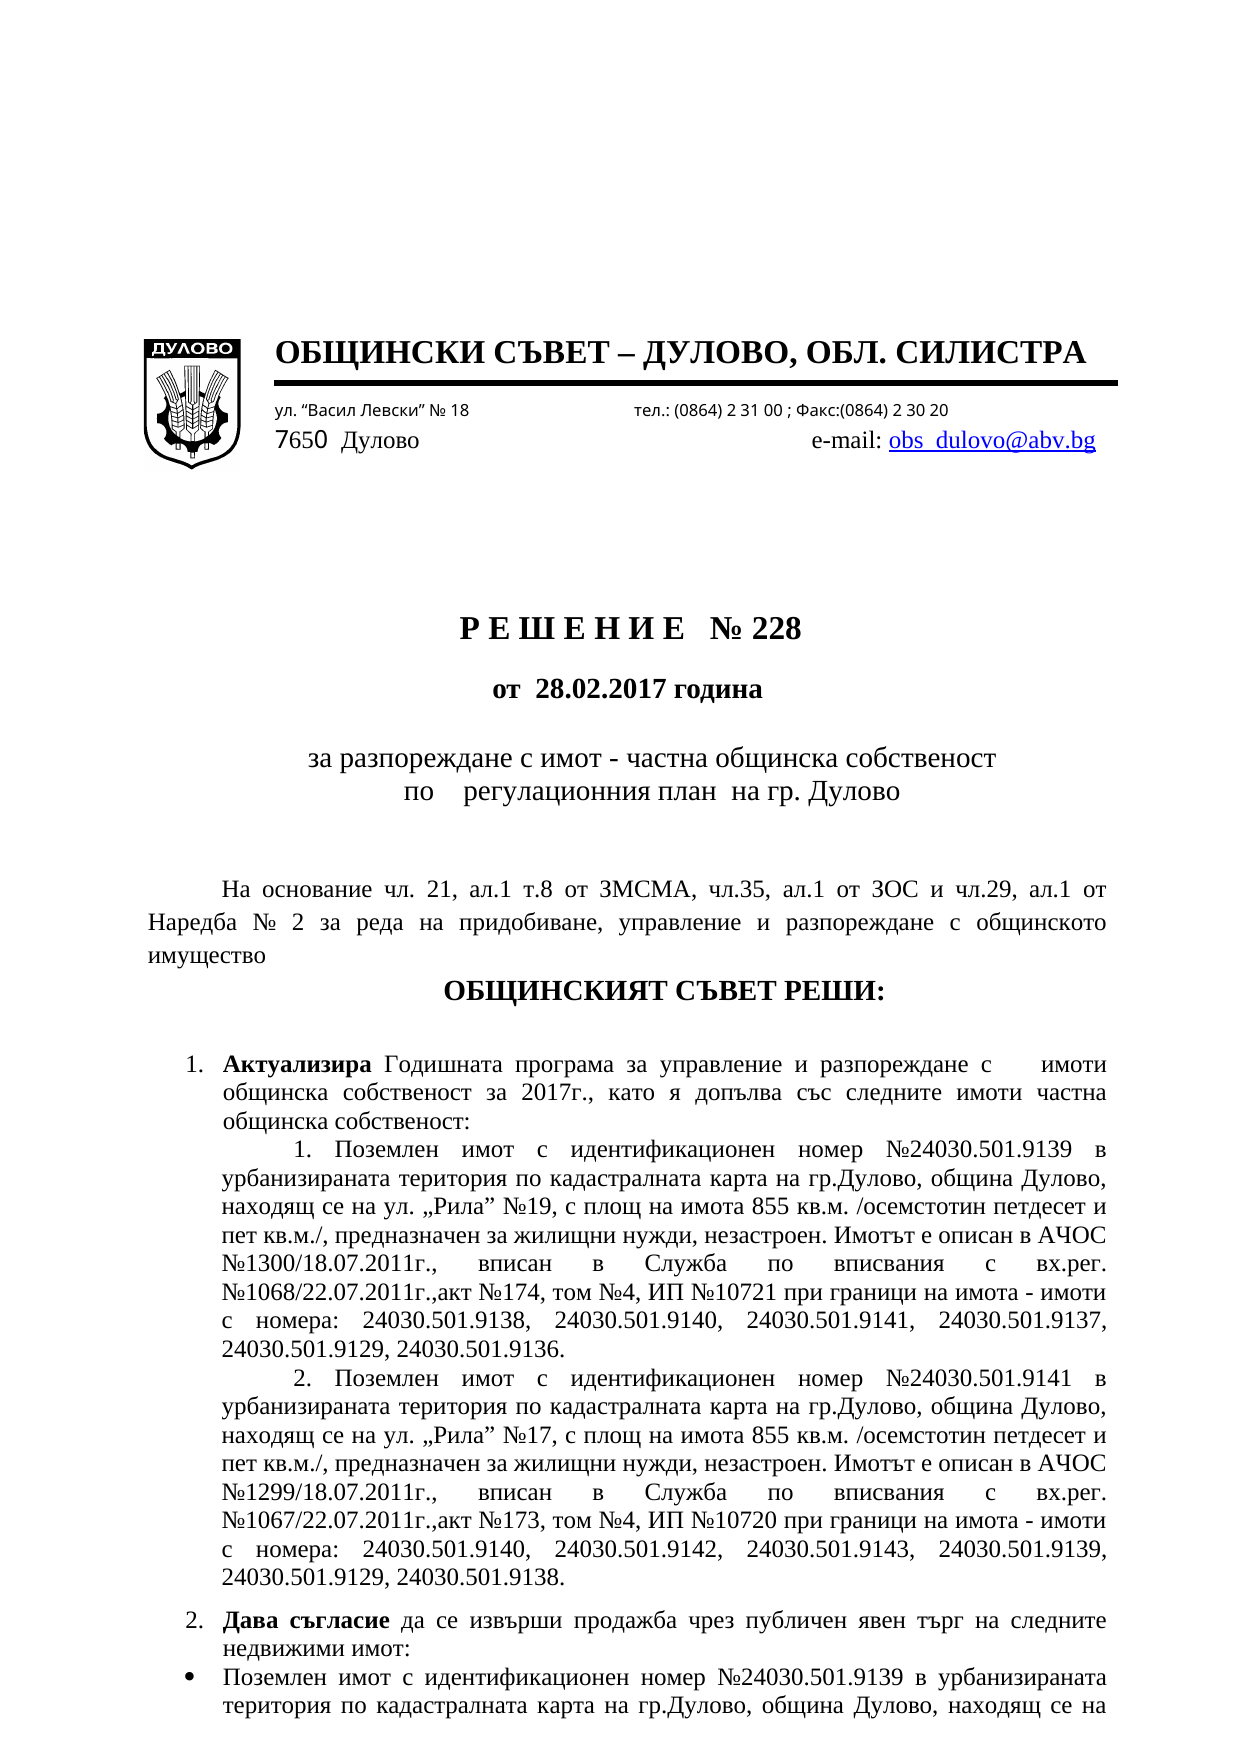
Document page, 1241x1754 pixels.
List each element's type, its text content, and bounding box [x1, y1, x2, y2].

list Дава съгласие да се извърши продажба чрез публичен явен търг на следните недвижими имот: [185, 1606, 1107, 1663]
text за разпореждане с имот - частна общинска собственост [204, 740, 1100, 773]
text 7650 Дулово e-mail: obs_dulovo@abv.bg [241, 422, 1107, 456]
subtitle от 28.02.2017 година [148, 671, 1107, 705]
list Актуализира Годишната програма за управление и разпореждане с имоти общинска собственост за 2017г., като я допълва със следните имоти частна общинска собственост: [185, 1049, 1107, 1135]
subtitle Р Е Ш Е Н И Е № 228 [369, 608, 1107, 646]
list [185, 1663, 1107, 1720]
text 2. Поземлен имот с идентификационен номер №24030.501.9141 в урбанизираната територия по кадастралната карта на гр.Дулово, община Дулово, находящ се на ул. „Рила” №17, с площ на имота 855 кв.м. /осемстотин петдесет и пет кв.м./, предназначен за жилищни нужди, незастроен. Имотът е описан в АЧОС №1299/18.07.2011г., вписан в Служба по вписвания с вх.рег. №1067/22.07.2011г.,акт №173, том №4, ИП №10720 при граници на имота - имоти с номера: 24030.501.9140, 24030.501.9142, 24030.501.9143, 24030.501.9139, 24030.501.9129, 24030.501.9138. [221, 1363, 1107, 1592]
text ОБЩИНСКИ СЪВЕТ – ДУЛОВО, ОБЛ. СИЛИСТРА [148, 332, 1107, 370]
text по регулационния план на гр. Дулово [204, 773, 1100, 807]
text 1. Поземлен имот с идентификационен номер №24030.501.9139 в урбанизираната територия по кадастралната карта на гр.Дулово, община Дулово, находящ се на ул. „Рила” №19, с площ на имота 855 кв.м. /осемстотин петдесет и пет кв.м./, предназначен за жилищни нужди, незастроен. Имотът е описан в АЧОС №1300/18.07.2011г., вписан в Служба по вписвания с вх.рег. №1068/22.07.2011г.,акт №174, том №4, ИП №10721 при граници на имота - имоти с номера: 24030.501.9138, 24030.501.9140, 24030.501.9141, 24030.501.9137, 24030.501.9129, 24030.501.9136. [221, 1135, 1107, 1363]
text На основание чл. 21, ал.1 т.8 от ЗМСМА, чл.35, ал.1 от ЗОС и чл.29, ал.1 от Наредба № 2 за реда на придобиване, управление и разпореждане с общинското имущество [148, 874, 1107, 969]
text ОБЩИНСКИЯТ СЪВЕТ РЕШИ: [148, 973, 1107, 1007]
text ул. “Васил Левски” № 18 тел.: (0864) 2 31 00 ; Факс:(0864) 2 30 20 [241, 399, 1107, 422]
